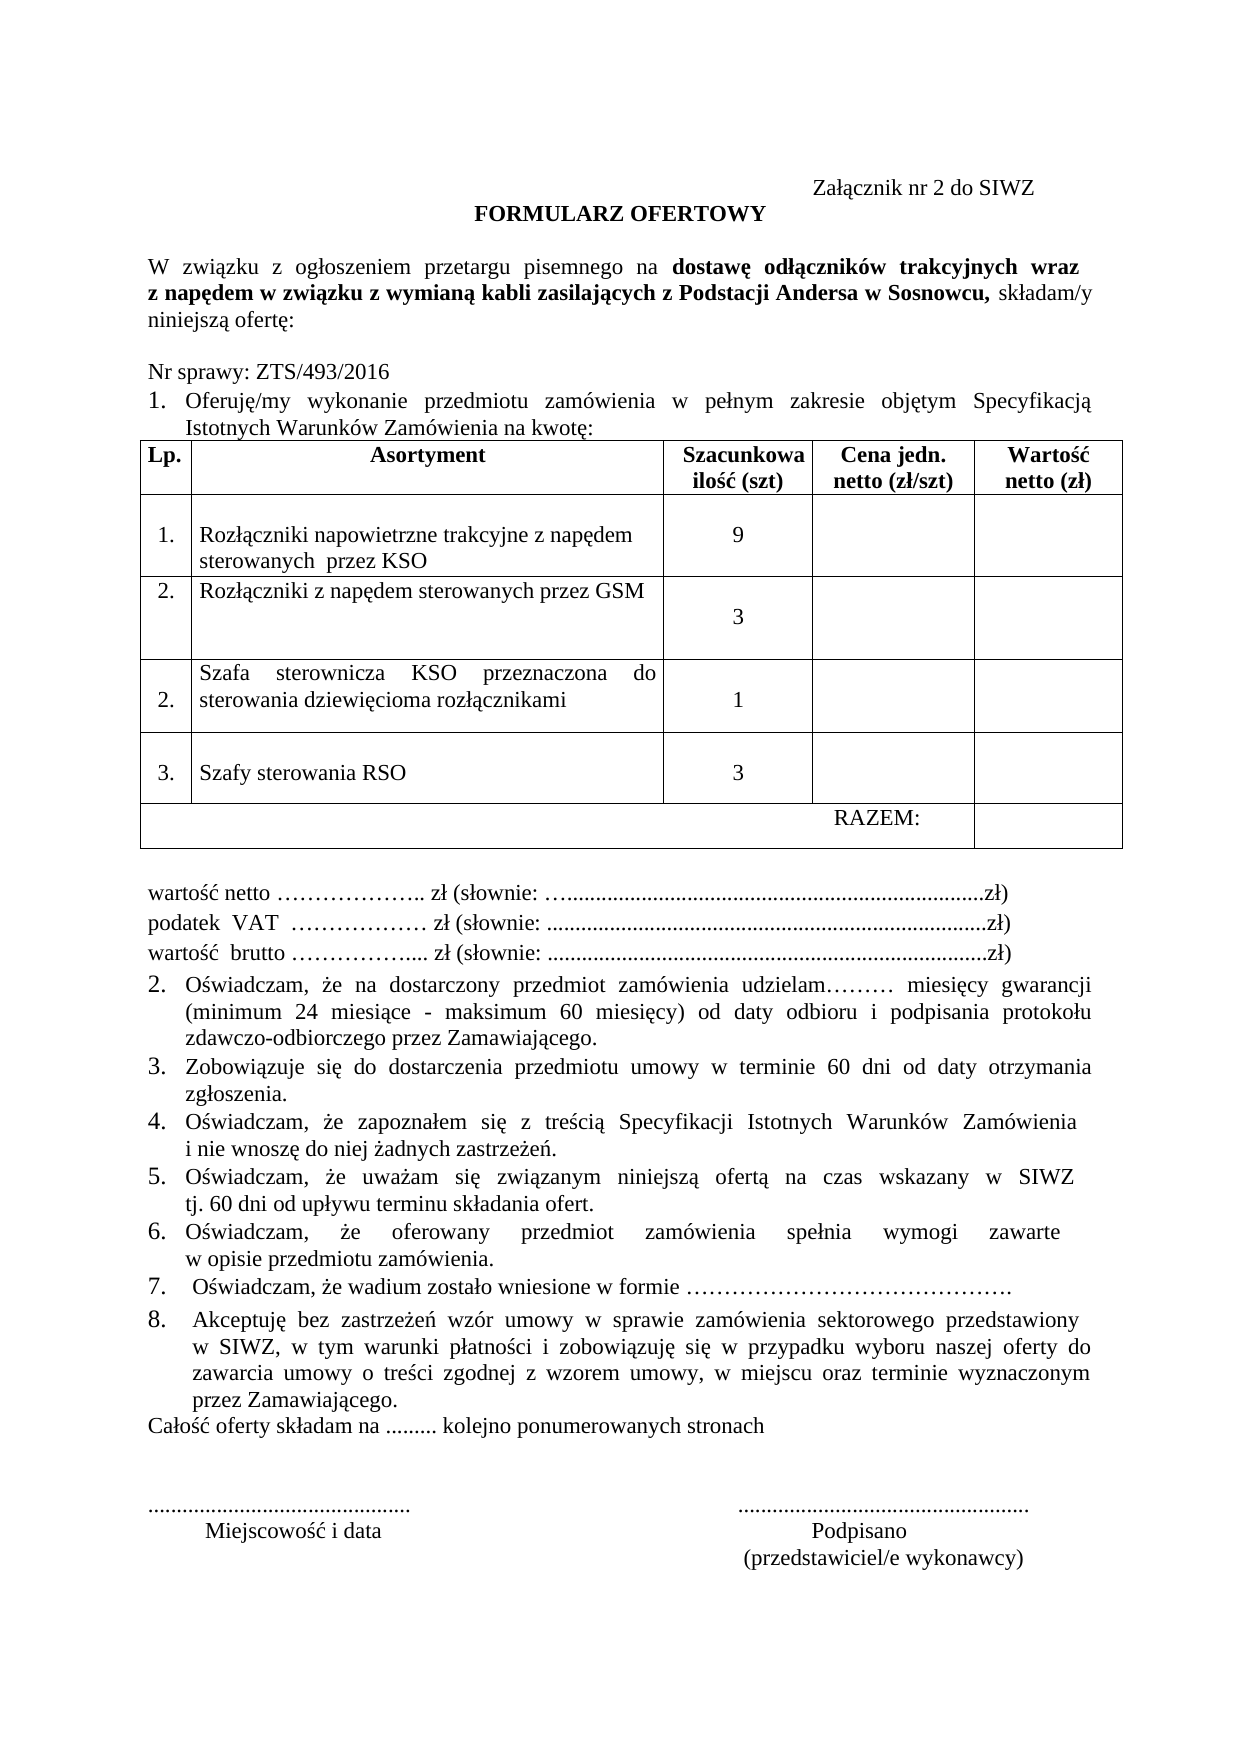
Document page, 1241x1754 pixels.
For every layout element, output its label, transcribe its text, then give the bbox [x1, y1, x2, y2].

text W związku z ogłoszeniem przetargu pisemnego na dostawę odłączników trakcyjnych wraz z napędem w związku z wymianą kabli zasilających z Podstacji Andersa w Sosnowcu, składam/y niniejszą ofertę: [148, 253, 1093, 332]
table_cell 3 [664, 733, 812, 803]
table_cell 3 [664, 577, 812, 658]
list Oświadczam, że uważam się związanym niniejszą ofertą na czas wskazany w SIWZ tj. 60 dni od upływu terminu składania ofert. [148, 1161, 1093, 1216]
table_cell 2. [141, 577, 191, 658]
text wartość brutto …………….... zł (słownie: .............................................................................zł) [148, 939, 1093, 966]
table_cell Rozłączniki napowietrzne trakcyjne z napędem sterowanych przez KSO [192, 495, 663, 576]
table_cell [813, 495, 974, 576]
table_cell [813, 733, 974, 803]
text Załącznik nr 2 do SIWZ [812, 174, 1093, 200]
table_cell [813, 660, 974, 732]
table_cell [975, 495, 1122, 576]
table_cell RAZEM: [141, 804, 974, 847]
text (przedstawiciel/e wykonawcy) [148, 1544, 1179, 1570]
list Akceptuję bez zastrzeżeń wzór umowy w sprawie zamówienia sektorowego przedstawiony w SIWZ, w tym warunki płatności i zobowiązuję się w przypadku wyboru naszej oferty do zawarcia umowy o treści zgodnej z wzorem umowy, w miejscu oraz terminie wyznaczonym przez Zamawiającego. [148, 1304, 1093, 1412]
list Oświadczam, że na dostarczony przedmiot zamówienia udzielam……… miesięcy gwarancji (minimum 24 miesiące - maksimum 60 miesięcy) od daty odbioru i podpisania protokołu zdawczo-odbiorczego przez Zamawiającego. [148, 969, 1093, 1051]
table_header Lp. [141, 441, 191, 494]
text Miejscowość i data Podpisano [148, 1517, 1093, 1544]
table_header Wartość netto (zł) [975, 441, 1122, 494]
list Oświadczam, że wadium zostało wniesione w formie ……………………………………. [148, 1271, 1093, 1300]
table_cell [975, 577, 1122, 658]
table_header Szacunkowa ilość (szt) [664, 441, 812, 494]
table_cell 1 [664, 660, 812, 732]
table_cell Szafa sterownicza KSO przeznaczona do sterowania dziewięcioma rozłącznikami [192, 660, 663, 732]
table_cell [975, 660, 1122, 732]
table_cell Szafy sterowania RSO [192, 733, 663, 803]
text .............................................. ................................................... [148, 1491, 1093, 1517]
text wartość netto ……………….. zł (słownie: ….........................................................................zł) [148, 879, 1093, 905]
table_cell 2. [141, 660, 191, 732]
table_header Cena jedn. netto (zł/szt) [813, 441, 974, 494]
table_header Asortyment [192, 441, 663, 494]
text Nr sprawy: ZTS/493/2016 [148, 358, 1093, 385]
list Oświadczam, że oferowany przedmiot zamówienia spełnia wymogi zawarte w opisie przedmiotu zamówienia. [148, 1216, 1093, 1271]
table_cell 9 [664, 495, 812, 576]
list Oświadczam, że zapoznałem się z treścią Specyfikacji Istotnych Warunków Zamówienia i nie wnoszę do niej żadnych zastrzeżeń. [148, 1106, 1093, 1161]
table_cell [813, 577, 974, 658]
list Oferuję/my wykonanie przedmiotu zamówienia w pełnym zakresie objętym Specyfikacją Istotnych Warunków Zamówienia na kwotę: [148, 385, 1093, 440]
text Całość oferty składam na ......... kolejno ponumerowanych stronach [148, 1412, 1093, 1438]
subtitle FORMULARZ OFERTOWY [148, 200, 1093, 227]
text podatek VAT ……………… zł (słownie: .............................................................................zł) [148, 909, 1093, 935]
table_cell 3. [141, 733, 191, 803]
table_cell 1. [141, 495, 191, 576]
table_cell [975, 733, 1122, 803]
list Zobowiązuje się do dostarczenia przedmiotu umowy w terminie 60 dni od daty otrzymania zgłoszenia. [148, 1051, 1093, 1106]
table_cell Rozłączniki z napędem sterowanych przez GSM [192, 577, 663, 658]
table_cell [975, 804, 1122, 847]
